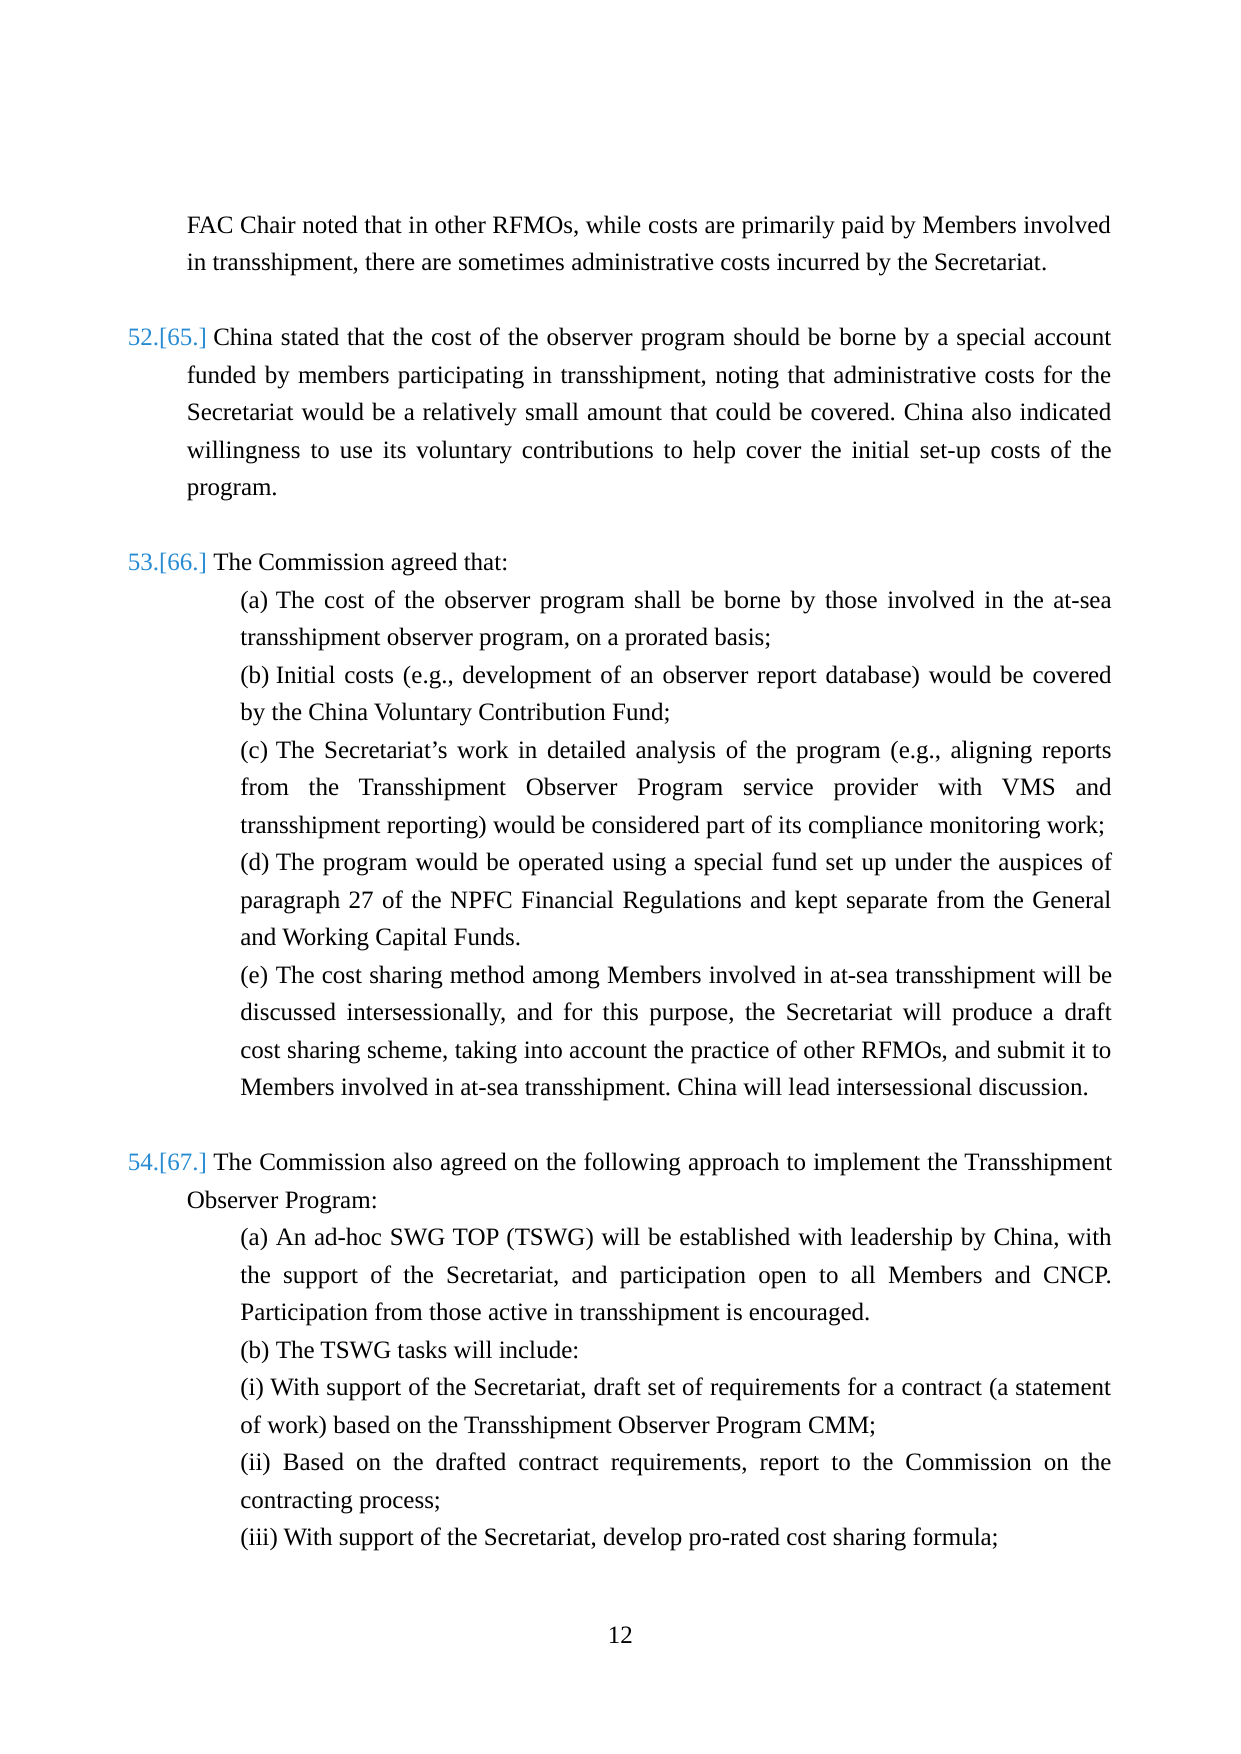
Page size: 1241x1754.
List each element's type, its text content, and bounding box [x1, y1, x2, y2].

list Initial costs (e.g., development of an observer report database) would be covered by the China Voluntary Contribution Fund; [240, 656, 1113, 731]
text The Commission agreed that: [128, 543, 1113, 581]
list The cost of the observer program shall be borne by those involved in the at-sea transshipment observer program, on a prorated basis; [240, 581, 1113, 656]
list (iii) With support of the Secretariat, develop pro-rated cost sharing formula; [240, 1518, 1113, 1556]
list The cost sharing method among Members involved in at-sea transshipment will be discussed intersessionally, and for this purpose, the Secretariat will produce a draft cost sharing scheme, taking into account the practice of other RFMOs, and submit it to Members involved in at-sea transshipment. China will lead intersessional discussion. [240, 956, 1113, 1106]
list The program would be operated using a special fund set up under the auspices of paragraph 27 of the NPFC Financial Regulations and kept separate from the General and Working Capital Funds. [240, 843, 1113, 956]
list The Secretariat’s work in detailed analysis of the program (e.g., aligning reports from the Transshipment Observer Program service provider with VMS and transshipment reporting) would be considered part of its compliance monitoring work; [240, 731, 1113, 843]
list (ii) Based on the drafted contract requirements, report to the Commission on the contracting process; [240, 1443, 1113, 1518]
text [128, 206, 1113, 281]
text The Commission also agreed on the following approach to implement the Transshipment Observer Program: [128, 1143, 1113, 1218]
list The TSWG tasks will include: [240, 1331, 1113, 1368]
list (i) With support of the Secretariat, draft set of requirements for a contract (a statement of work) based on the Transshipment Observer Program CMM; [240, 1368, 1113, 1443]
text China stated that the cost of the observer program should be borne by a special account funded by members participating in transshipment, noting that administrative costs for the Secretariat would be a relatively small amount that could be covered. China also indicated willingness to use its voluntary contributions to help cover the initial set-up costs of the program. [128, 318, 1113, 506]
list An ad-hoc SWG TOP (TSWG) will be established with leadership by China, with the support of the Secretariat, and participation open to all Members and CNCP. Participation from those active in transshipment is encouraged. [240, 1218, 1113, 1331]
